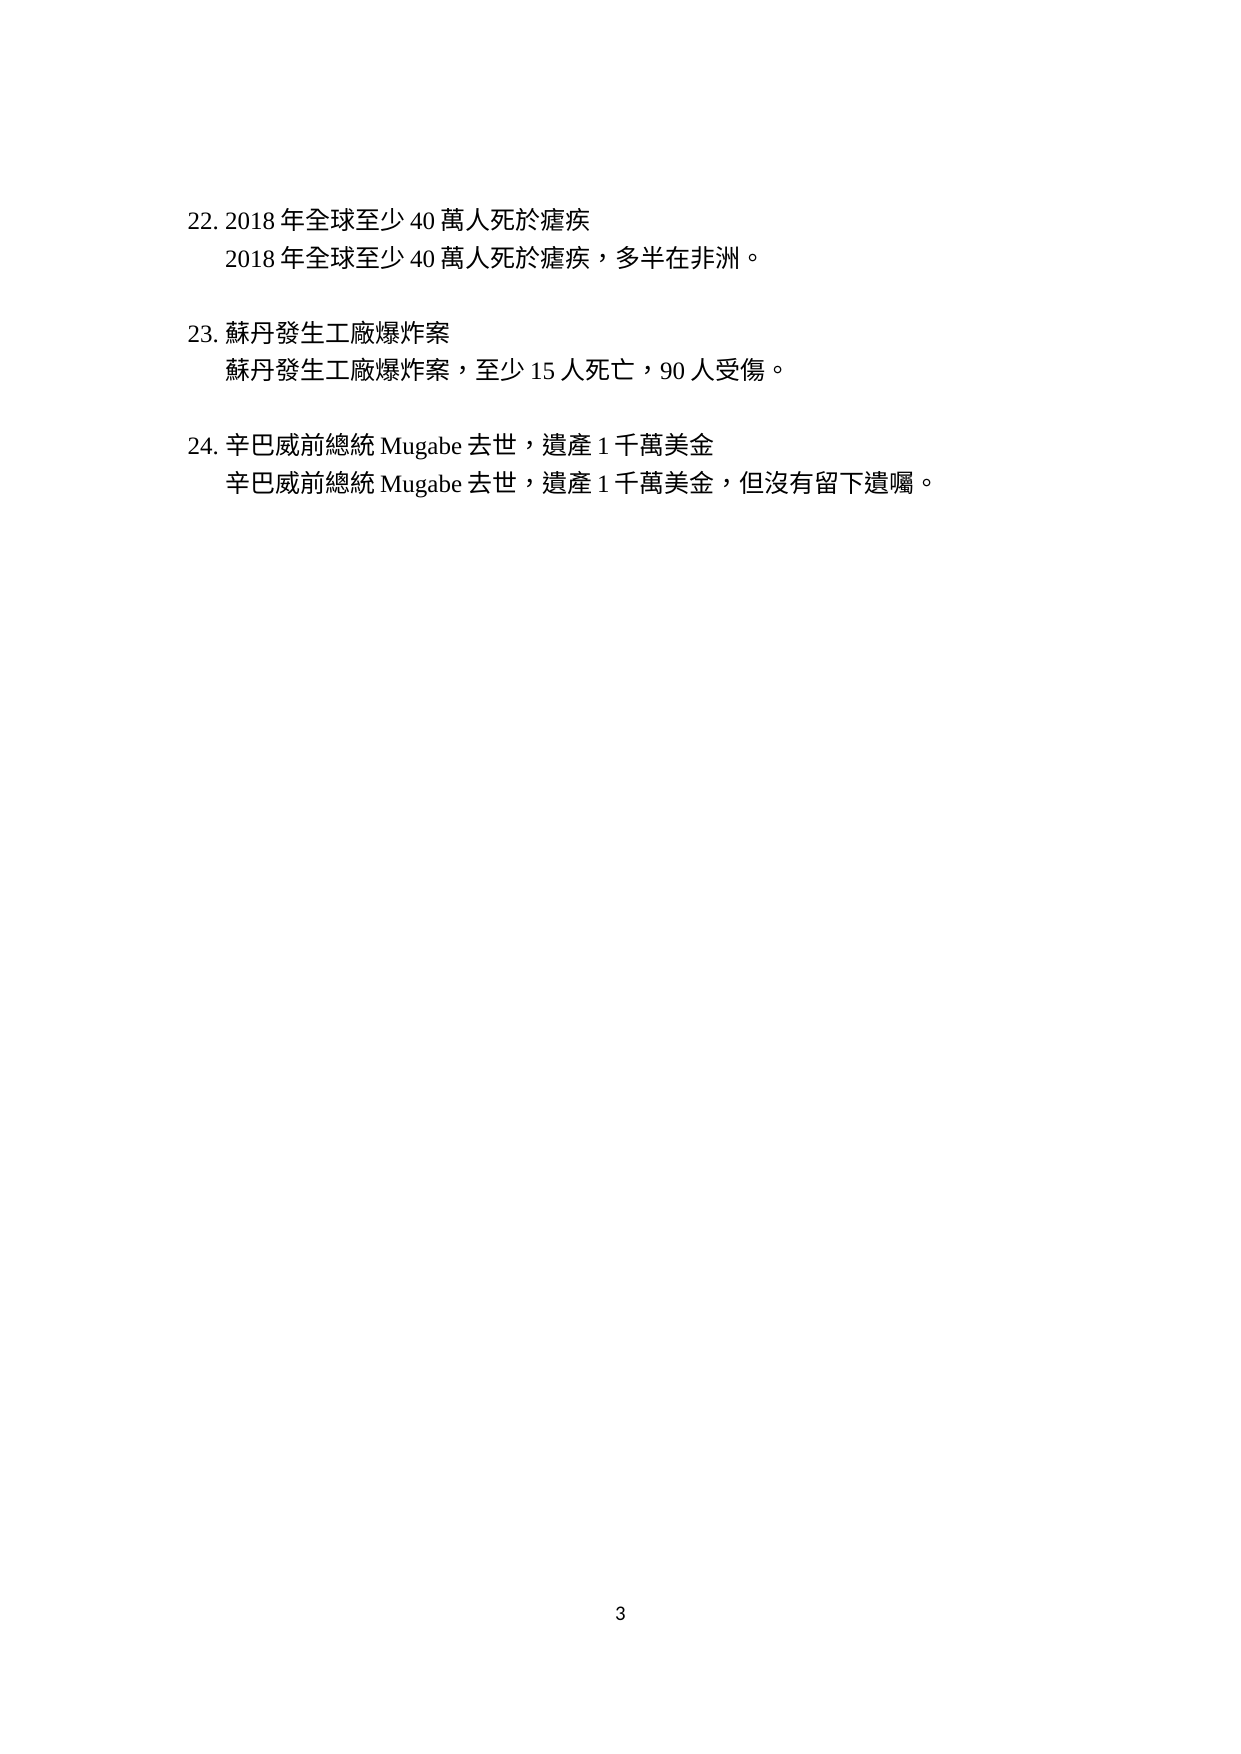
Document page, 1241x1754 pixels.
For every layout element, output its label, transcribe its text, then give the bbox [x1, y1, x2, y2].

list 蘇丹發生工廠爆炸案 [187, 312, 1053, 350]
list 辛巴威前總統Mugabe去世，遺產1千萬美金，但沒有留下遺囑。 [225, 462, 1053, 500]
list 蘇丹發生工廠爆炸案，至少15人死亡，90人受傷。 [225, 350, 1053, 387]
list 2018年全球至少40萬人死於瘧疾，多半在非洲。 [225, 237, 1053, 275]
list 辛巴威前總統Mugabe去世，遺產1千萬美金 [187, 425, 1053, 462]
list 2018年全球至少40萬人死於瘧疾 [187, 200, 1053, 237]
